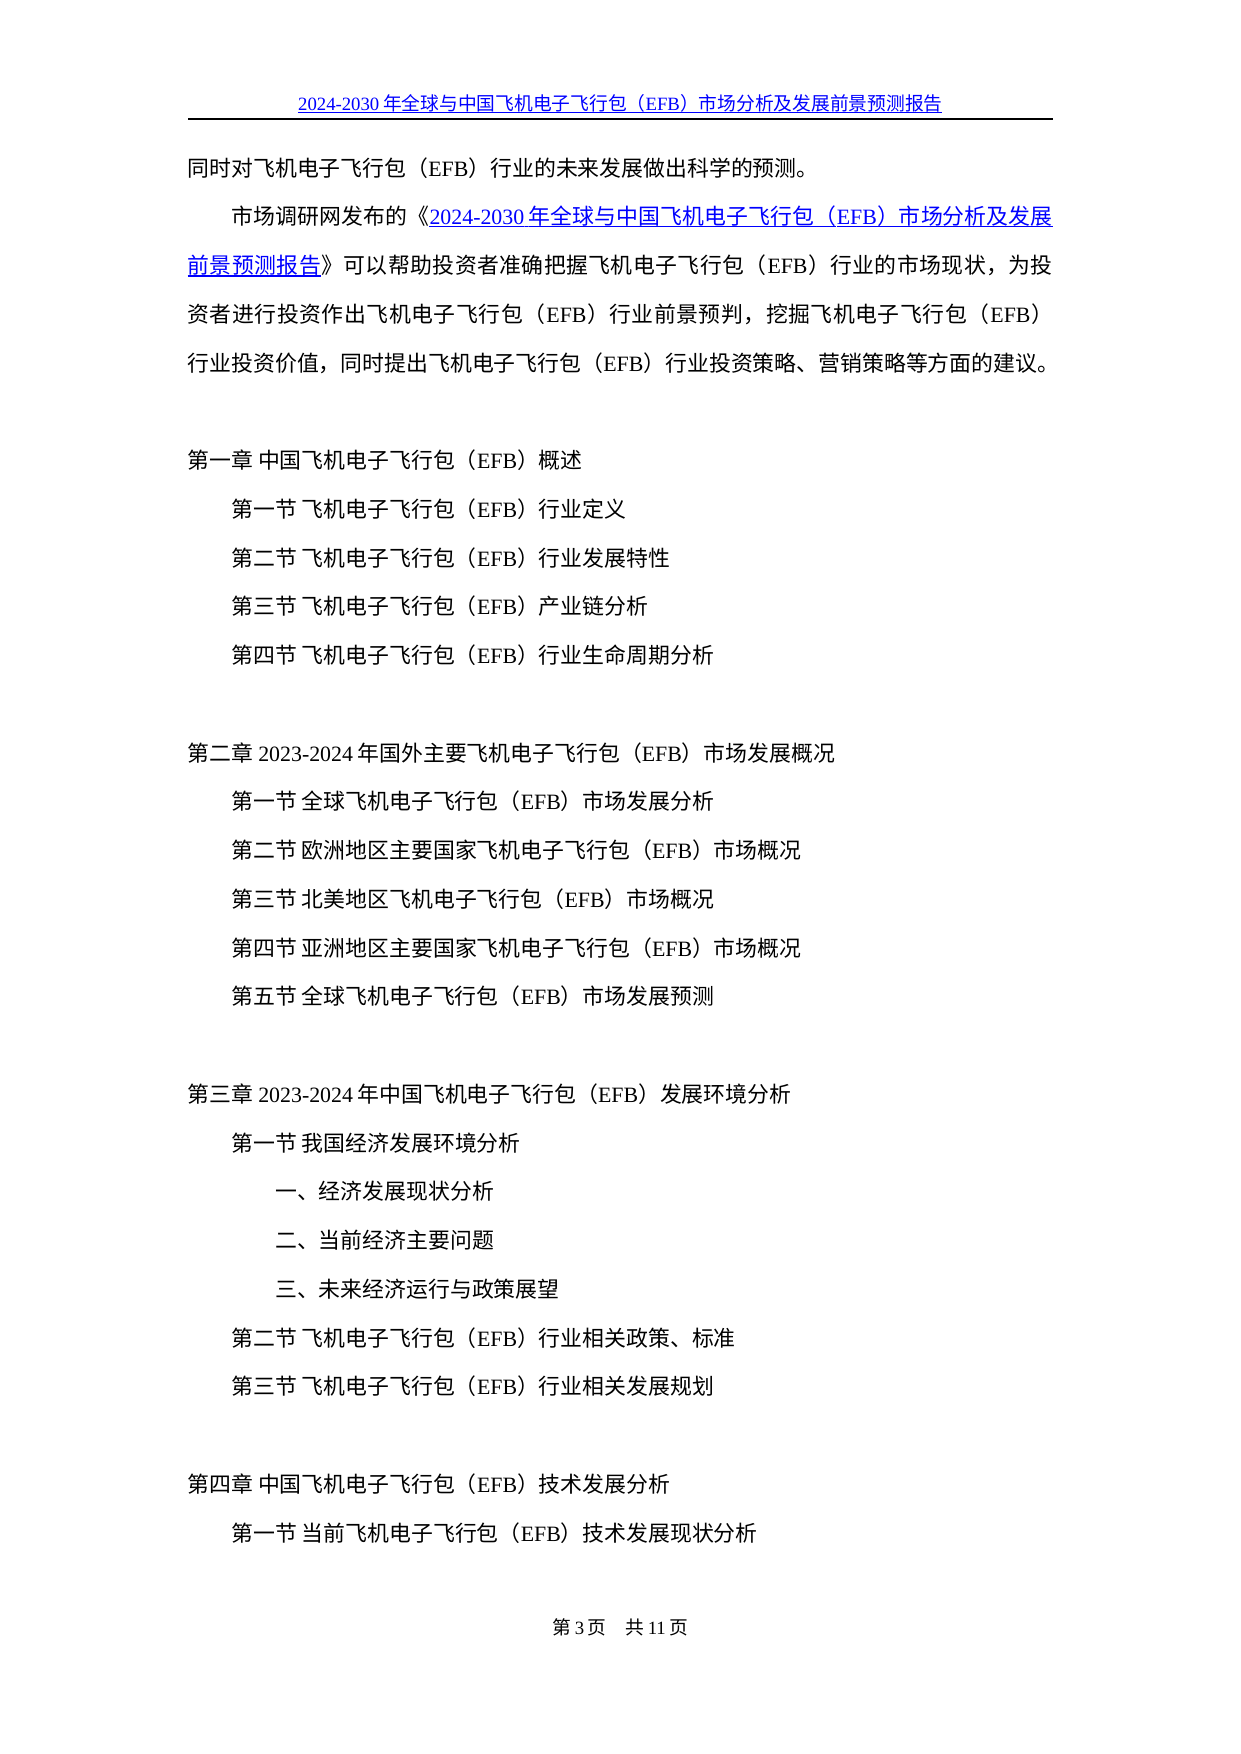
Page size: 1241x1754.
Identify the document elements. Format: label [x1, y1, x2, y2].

text [187, 150, 1053, 1548]
